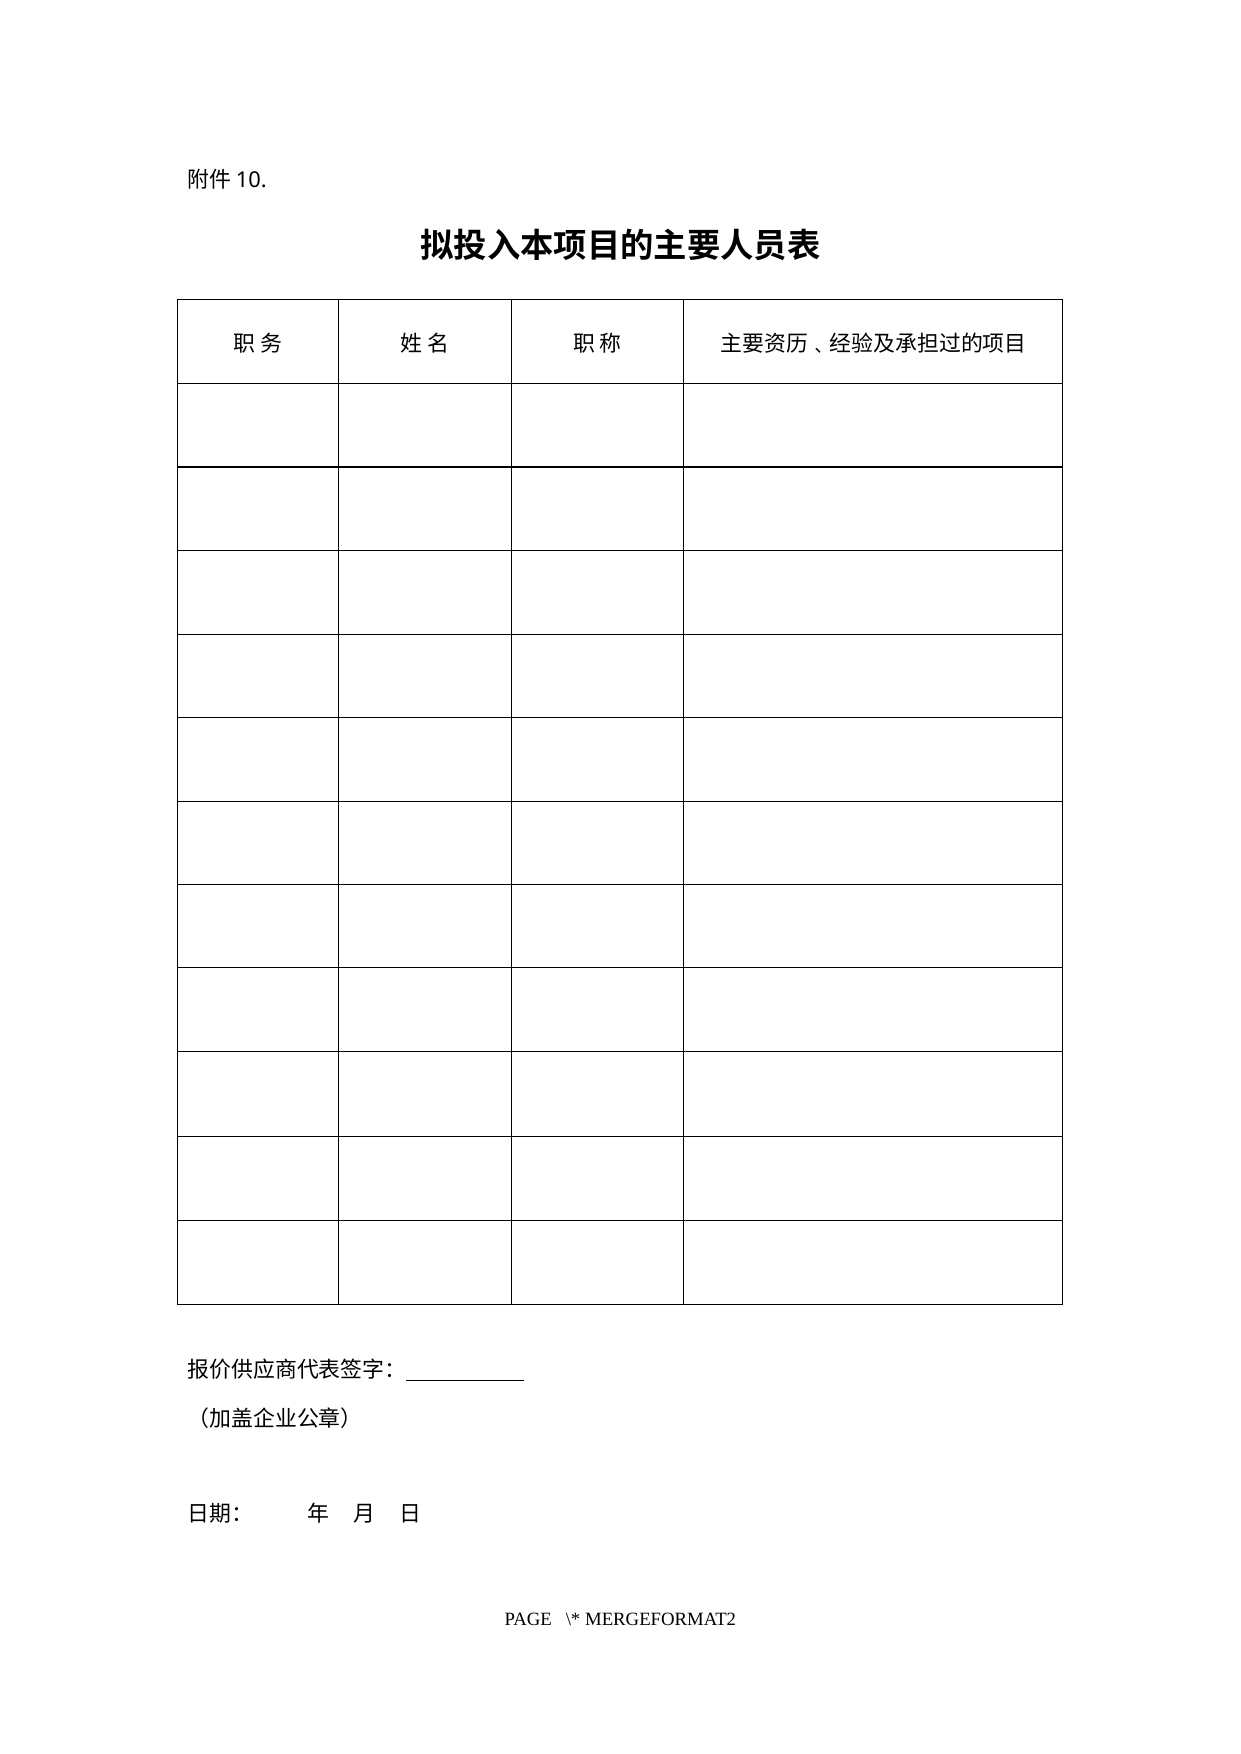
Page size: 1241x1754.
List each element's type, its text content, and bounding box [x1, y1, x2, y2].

table_cell [339, 1137, 511, 1220]
table_cell [178, 885, 338, 967]
table_cell [684, 1137, 1062, 1220]
table_cell [339, 468, 511, 550]
table_cell [339, 635, 511, 717]
table_cell [178, 718, 338, 801]
table_cell [684, 468, 1062, 550]
table_cell [512, 551, 683, 634]
text 日期： 年 月 日 [187, 1496, 1053, 1528]
table_cell [684, 718, 1062, 801]
table_header 姓 名 [339, 300, 511, 383]
table_cell [178, 1221, 338, 1303]
table_cell [178, 968, 338, 1051]
table_cell [178, 1052, 338, 1136]
table_cell [684, 551, 1062, 634]
table_cell [178, 468, 338, 550]
text 报价供应商代表签字： [187, 1352, 1053, 1384]
table_cell [684, 802, 1062, 884]
table_cell [512, 1137, 683, 1220]
table_cell [178, 802, 338, 884]
table_cell [178, 1137, 338, 1220]
table_cell [339, 718, 511, 801]
table_cell [512, 885, 683, 967]
table_cell [339, 384, 511, 466]
table_cell [512, 1052, 683, 1136]
table_header 职 称 [512, 300, 683, 383]
table_cell [339, 1221, 511, 1303]
table_cell [339, 551, 511, 634]
table_cell [339, 802, 511, 884]
table_cell [684, 968, 1062, 1051]
table_cell [684, 635, 1062, 717]
table_cell [512, 384, 683, 466]
table_cell [684, 1052, 1062, 1136]
text （加盖企业公章） [187, 1400, 1053, 1433]
table_cell [178, 551, 338, 634]
table_cell [339, 885, 511, 967]
table_cell [512, 718, 683, 801]
table_cell [512, 635, 683, 717]
table_cell [512, 802, 683, 884]
table_cell [512, 1221, 683, 1303]
table_cell [178, 384, 338, 466]
table_cell [684, 1221, 1062, 1303]
table_cell [512, 968, 683, 1051]
table_cell [178, 635, 338, 717]
text 附件10. [187, 162, 1053, 194]
table_cell [339, 1052, 511, 1136]
table_cell [339, 968, 511, 1051]
table_cell [512, 468, 683, 550]
table_cell [684, 384, 1062, 466]
table_header 职 务 [178, 300, 338, 383]
text 拟投入本项目的主要人员表 [187, 210, 1053, 275]
table_header 主要资历﹑经验及承担过的项目 [684, 300, 1062, 383]
table_cell [684, 885, 1062, 967]
